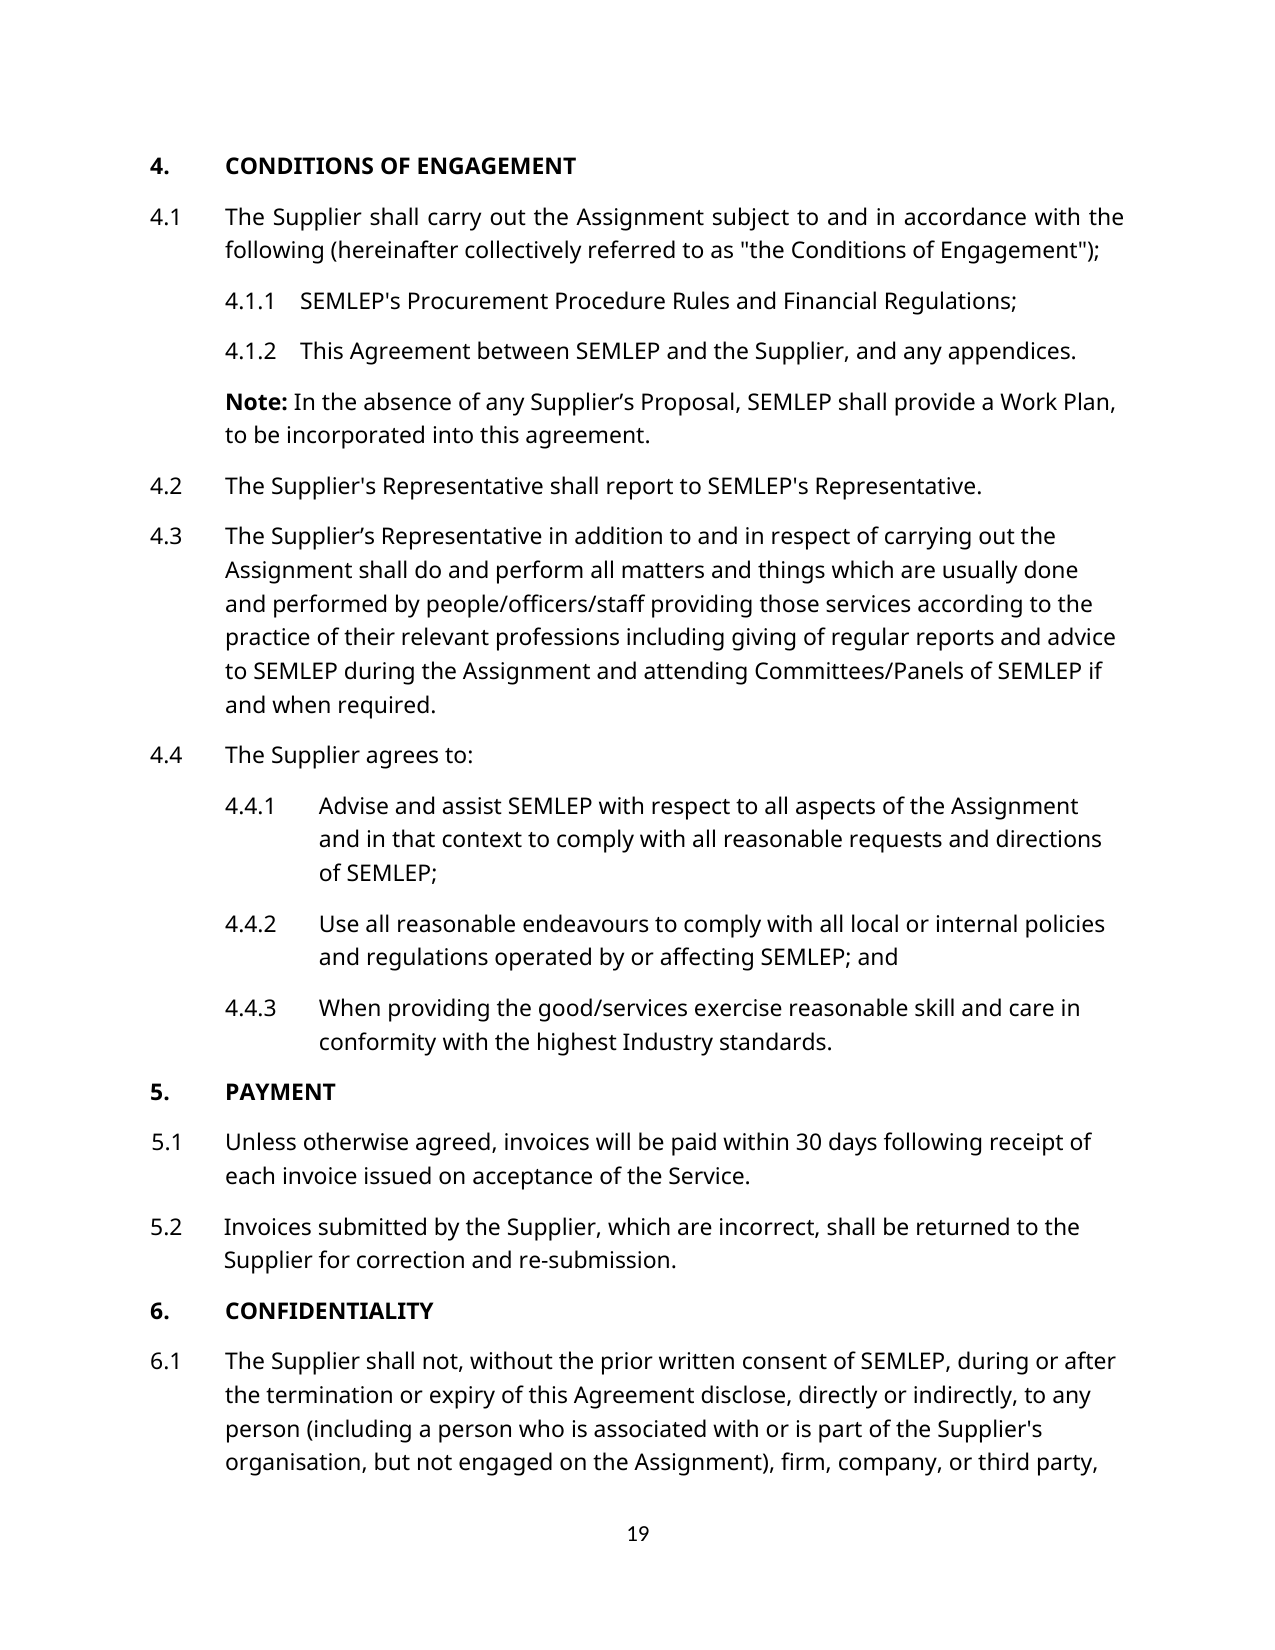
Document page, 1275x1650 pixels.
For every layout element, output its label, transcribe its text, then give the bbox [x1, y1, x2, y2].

text 4.4.2 Use all reasonable endeavours to comply with all local or internal policies and regulations operated by or affecting SEMLEP; and [225, 907, 1125, 972]
text 6. Confidentiality [150, 1294, 1122, 1326]
text 5.1 Unless otherwise agreed, invoices will be paid within 30 days following receipt of each invoice issued on acceptance of the Service. [151, 1126, 1125, 1191]
text 4.1 The Supplier shall carry out the Assignment subject to and in accordance with the following (hereinafter collectively referred to as "the Conditions of Engagement"); [150, 200, 1125, 265]
text 4.2 The Supplier's Representative shall report to SEMLEP's Representative. [150, 469, 1125, 501]
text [150, 1345, 1125, 1477]
text 4.1.2 This Agreement between SEMLEP and the Supplier, and any appendices. [225, 335, 1125, 366]
text 5.2 Invoices submitted by the Supplier, which are incorrect, shall be returned to the Supplier for correction and re-submission. [150, 1210, 1125, 1275]
text Note: In the absence of any Supplier’s Proposal, SEMLEP shall provide a Work Plan, to be incorporated into this agreement. [225, 385, 1125, 450]
text 4.4.1 Advise and assist SEMLEP with respect to all aspects of the Assignment and in that context to comply with all reasonable requests and directions of SEMLEP; [225, 789, 1125, 888]
text 4.3 The Supplier’s Representative in addition to and in respect of carrying out the Assignment shall do and perform all matters and things which are usually done and performed by people/officers/staff providing those services according to the practice of their relevant professions including giving of regular reports and advice to SEMLEP during the Assignment and attending Committees/Panels of SEMLEP if and when required. [150, 520, 1125, 720]
text 4. Conditions of Engagement [150, 150, 1122, 181]
text 4.4.3 When providing the good/services exercise reasonable skill and care in conformity with the highest Industry standards. [225, 992, 1125, 1057]
text 5. Payment [150, 1076, 1122, 1107]
text 4.4 The Supplier agrees to: [150, 739, 1125, 770]
text 4.1.1 SEMLEP's Procurement Procedure Rules and Financial Regulations; [225, 284, 1125, 316]
